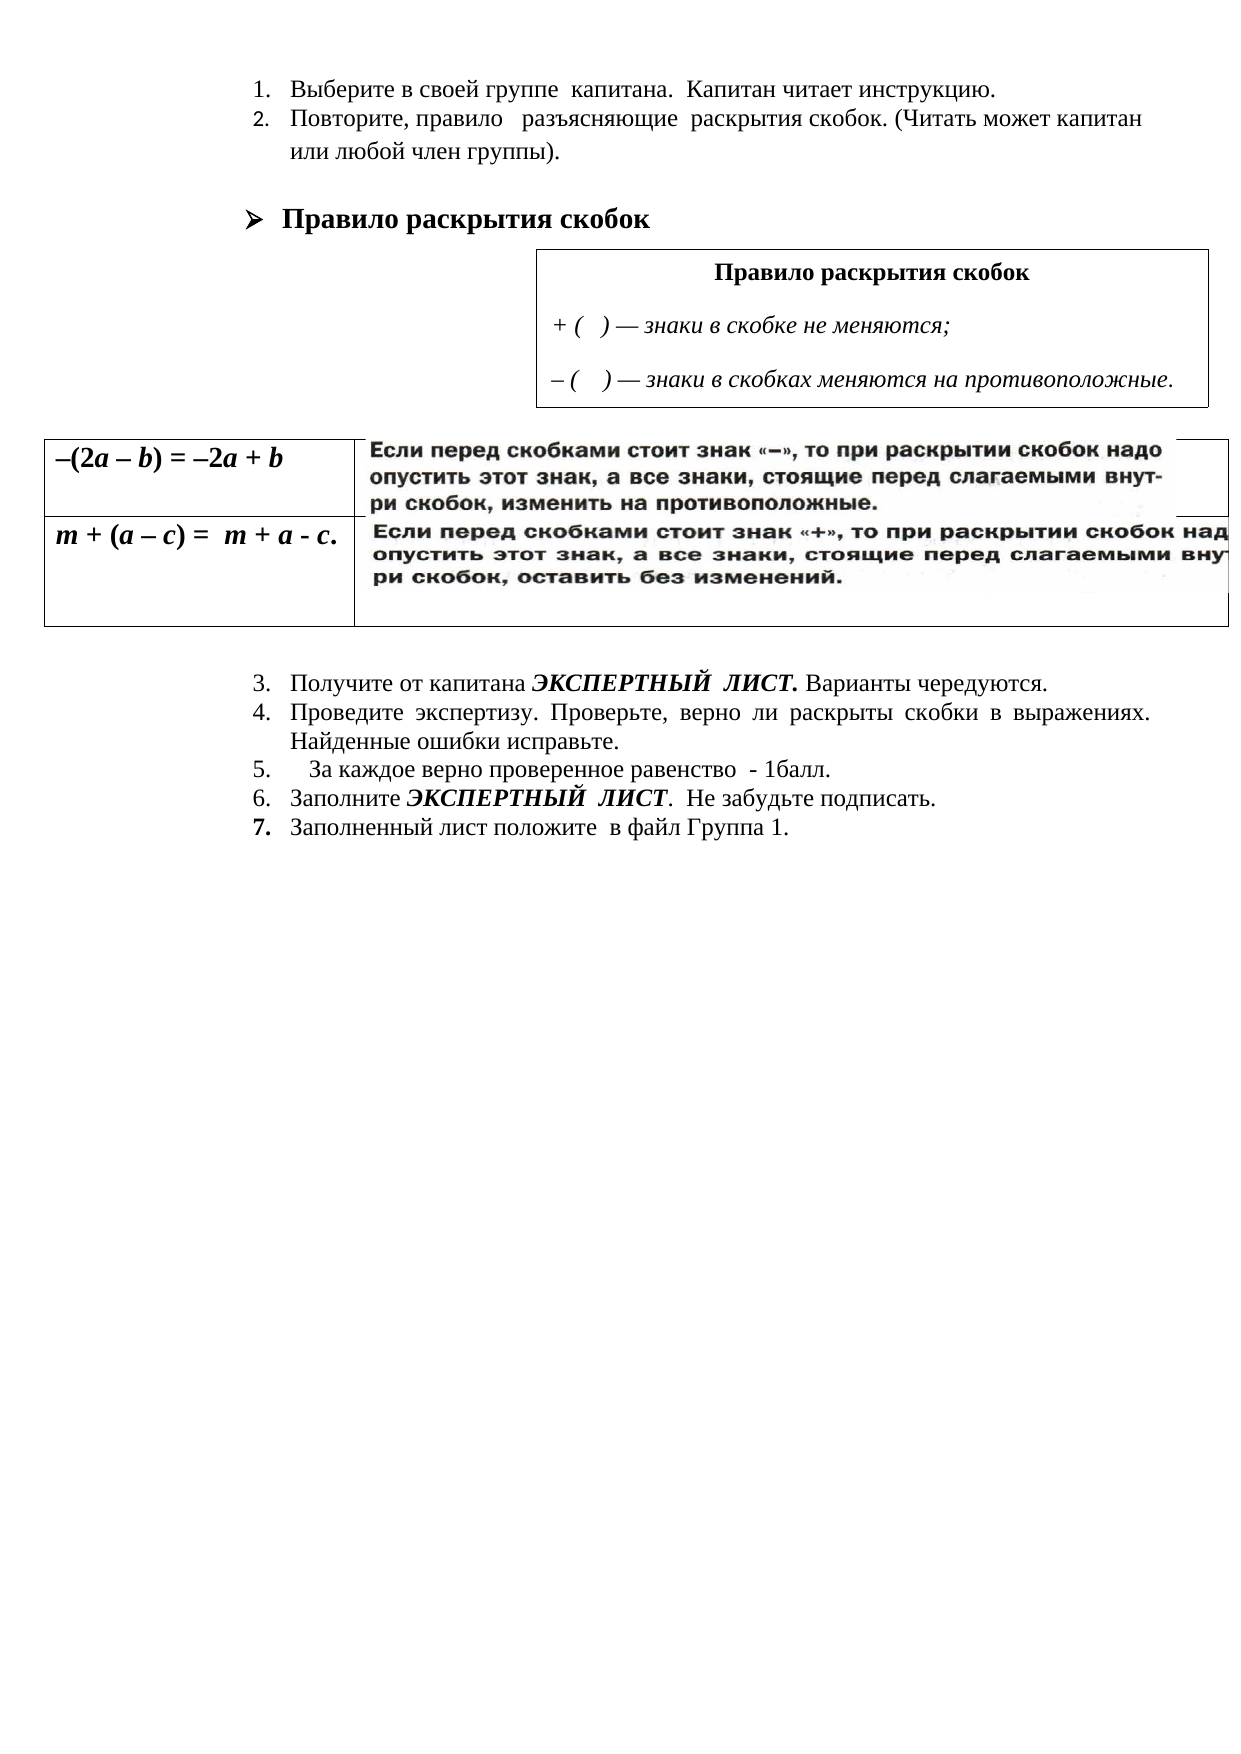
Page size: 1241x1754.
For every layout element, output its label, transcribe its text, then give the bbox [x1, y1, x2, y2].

list Заполненный лист положите в файл Группа 1. [252, 812, 1152, 841]
list Проведите экспертизу. Проверьте, верно ли раскрыты скобки в выражениях. Найденные ошибки исправьте. [252, 697, 1152, 754]
list Заполните ЭКСПЕРТНЫЙ ЛИСТ. Не забудьте подписать. [252, 783, 1152, 812]
list Правило раскрытия скобок [244, 201, 1152, 235]
list Выберите в своей группе капитана. Капитан читает инструкцию. [252, 74, 1152, 103]
list За каждое верно проверенное равенство - 1балл. [252, 754, 1152, 783]
table_header [355, 440, 365, 516]
table_header [1177, 440, 1228, 516]
list Получите от капитана ЭКСПЕРТНЫЙ ЛИСТ. Варианты чередуются. [252, 668, 1152, 697]
table_cell m + (a – c) = m + a - c. [45, 517, 354, 626]
table_header –(2a – b) = –2a + b [45, 440, 354, 516]
table_cell [355, 517, 1228, 626]
list Повторите, правило разъясняющие раскрытия скобок. (Читать может капитан или любой член группы). [252, 103, 1152, 165]
